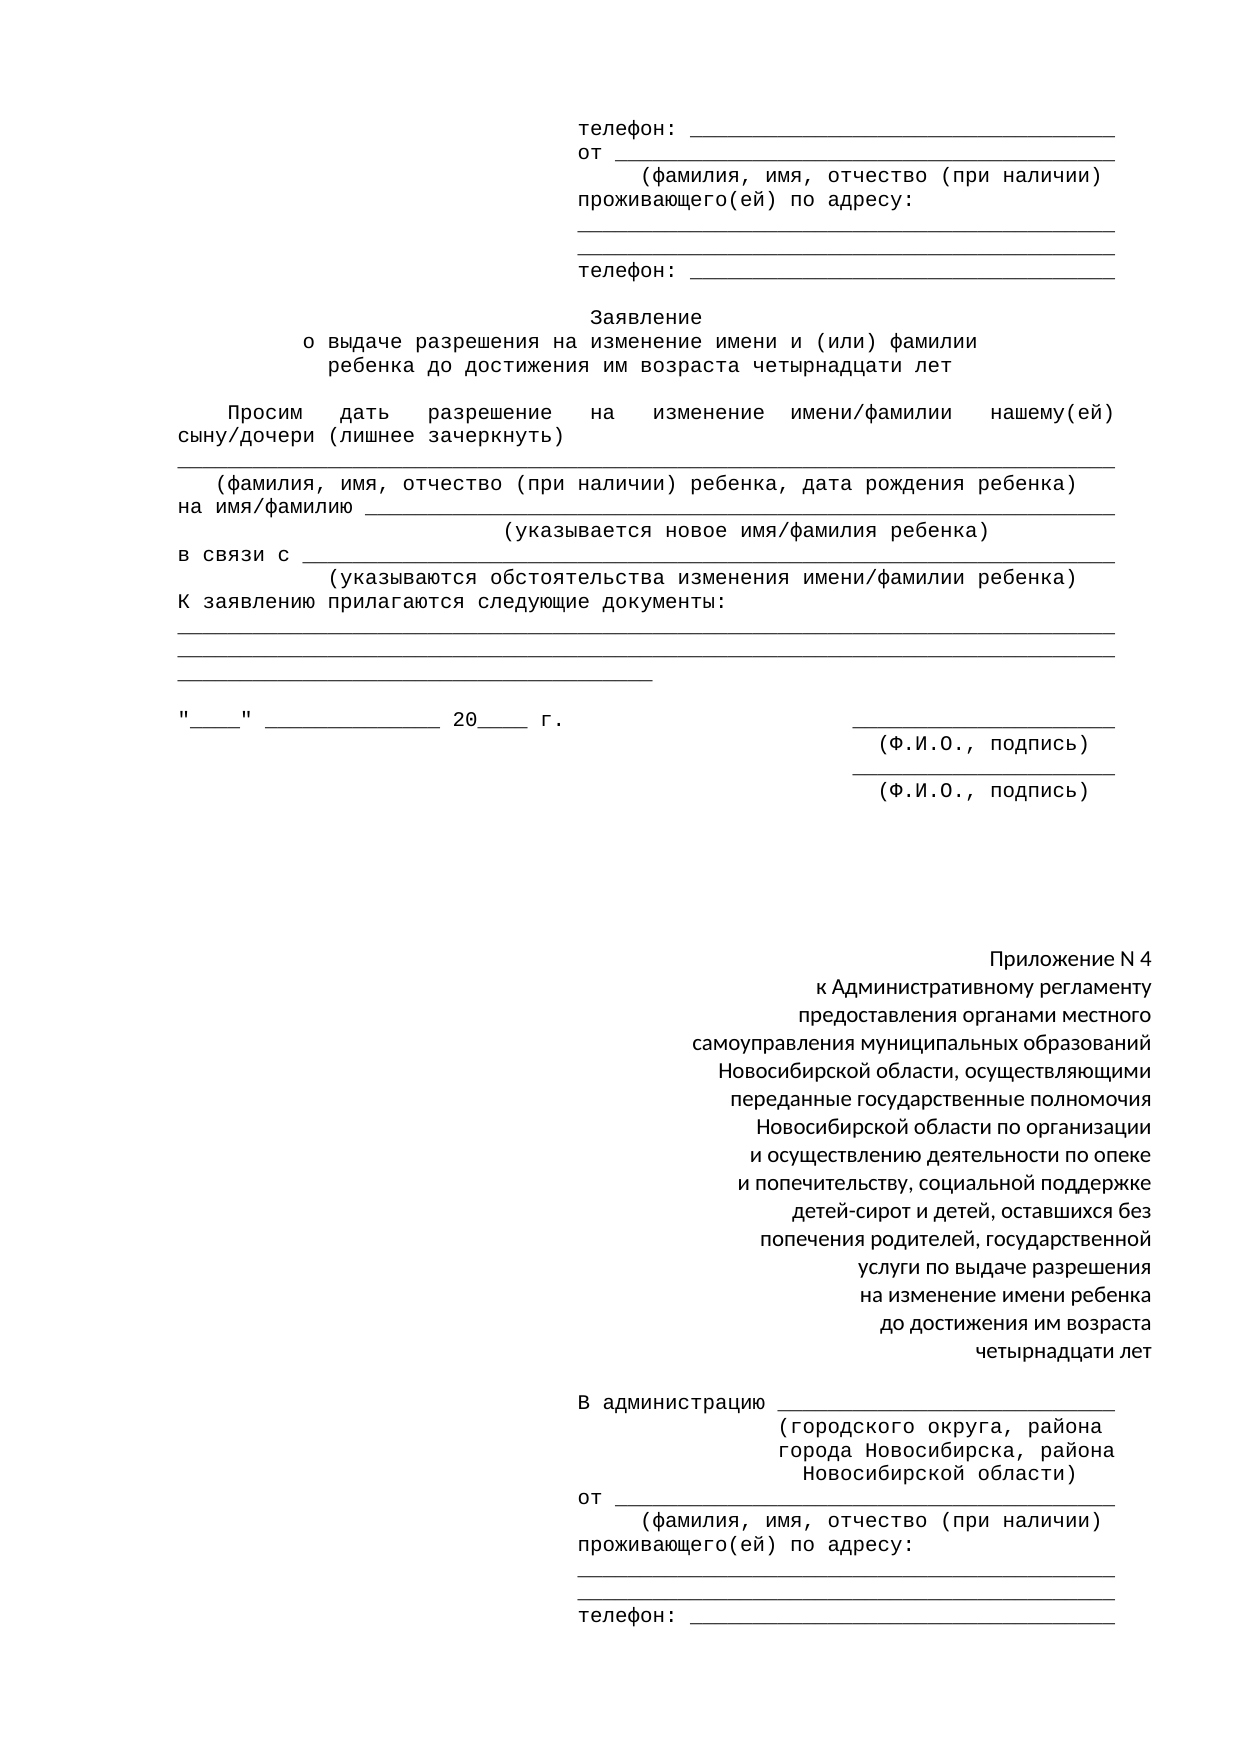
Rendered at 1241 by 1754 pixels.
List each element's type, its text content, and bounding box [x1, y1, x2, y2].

text к Административному регламенту [177, 972, 1152, 1000]
text Новосибирской области, осуществляющими [177, 1056, 1152, 1084]
text и попечительству, социальной поддержке [177, 1168, 1152, 1196]
text ___________________________________________________________________________ [177, 615, 1152, 638]
text ___________________________________________ [177, 1581, 1152, 1605]
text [177, 142, 1152, 165]
text (Ф.И.О., подпись) [177, 780, 1152, 804]
text (Ф.И.О., подпись) [177, 733, 1152, 757]
text до достижения им возраста [177, 1308, 1152, 1336]
text ___________________________________________________________________________ [177, 449, 1152, 473]
text "____" ______________ 20____ г. _____________________ [177, 709, 1152, 733]
text телефон: __________________________________ [177, 1605, 1152, 1629]
text детей-сирот и детей, оставшихся без [177, 1196, 1152, 1224]
text К заявлению прилагаются следующие документы: [177, 591, 1152, 615]
text сыну/дочери (лишнее зачеркнуть) [177, 426, 1152, 449]
text на изменение имени ребенка [177, 1280, 1152, 1308]
text _____________________ [177, 757, 1152, 780]
text переданные государственные полномочия [177, 1084, 1152, 1112]
text Просим дать разрешение на изменение имени/фамилии нашему(ей) [177, 402, 1152, 426]
text Новосибирской области) [177, 1463, 1152, 1487]
text и осуществлению деятельности по опеке [177, 1140, 1152, 1168]
text ___________________________________________ [177, 1558, 1152, 1581]
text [177, 213, 1152, 236]
text попечения родителей, государственной [177, 1224, 1152, 1252]
text самоуправления муниципальных образований [177, 1028, 1152, 1056]
text телефон: __________________________________ [177, 118, 1152, 142]
text В администрацию ___________________________ [177, 1392, 1152, 1416]
text Приложение N 4 [177, 944, 1152, 972]
text проживающего(ей) по адресу: [177, 189, 1152, 213]
text проживающего(ей) по адресу: [177, 1534, 1152, 1558]
text ребенка до достижения им возраста четырнадцати лет [177, 354, 1152, 378]
text (фамилия, имя, отчество (при наличии) ребенка, дата рождения ребенка) [177, 473, 1152, 496]
text предоставления органами местного [177, 1000, 1152, 1028]
text в связи с _________________________________________________________________ [177, 544, 1152, 567]
text от ________________________________________ [177, 1487, 1152, 1511]
text (фамилия, имя, отчество (при наличии) [177, 165, 1152, 189]
text (указываются обстоятельства изменения имени/фамилии ребенка) [177, 567, 1152, 591]
text на имя/фамилию ____________________________________________________________ [177, 496, 1152, 520]
text четырнадцати лет [177, 1336, 1152, 1364]
text Заявление [177, 307, 1152, 331]
text (городского округа, района [177, 1416, 1152, 1439]
text ___________________________________________________________________________ [177, 638, 1152, 662]
text о выдаче разрешения на изменение имени и (или) фамилии [177, 331, 1152, 354]
text телефон: __________________________________ [177, 260, 1152, 284]
text города Новосибирска, района [177, 1439, 1152, 1463]
text (фамилия, имя, отчество (при наличии) [177, 1511, 1152, 1534]
text ______________________________________ [177, 662, 1152, 686]
text (указывается новое имя/фамилия ребенка) [177, 520, 1152, 544]
text Новосибирской области по организации [177, 1112, 1152, 1140]
text ___________________________________________ [177, 236, 1152, 260]
text услуги по выдаче разрешения [177, 1252, 1152, 1280]
